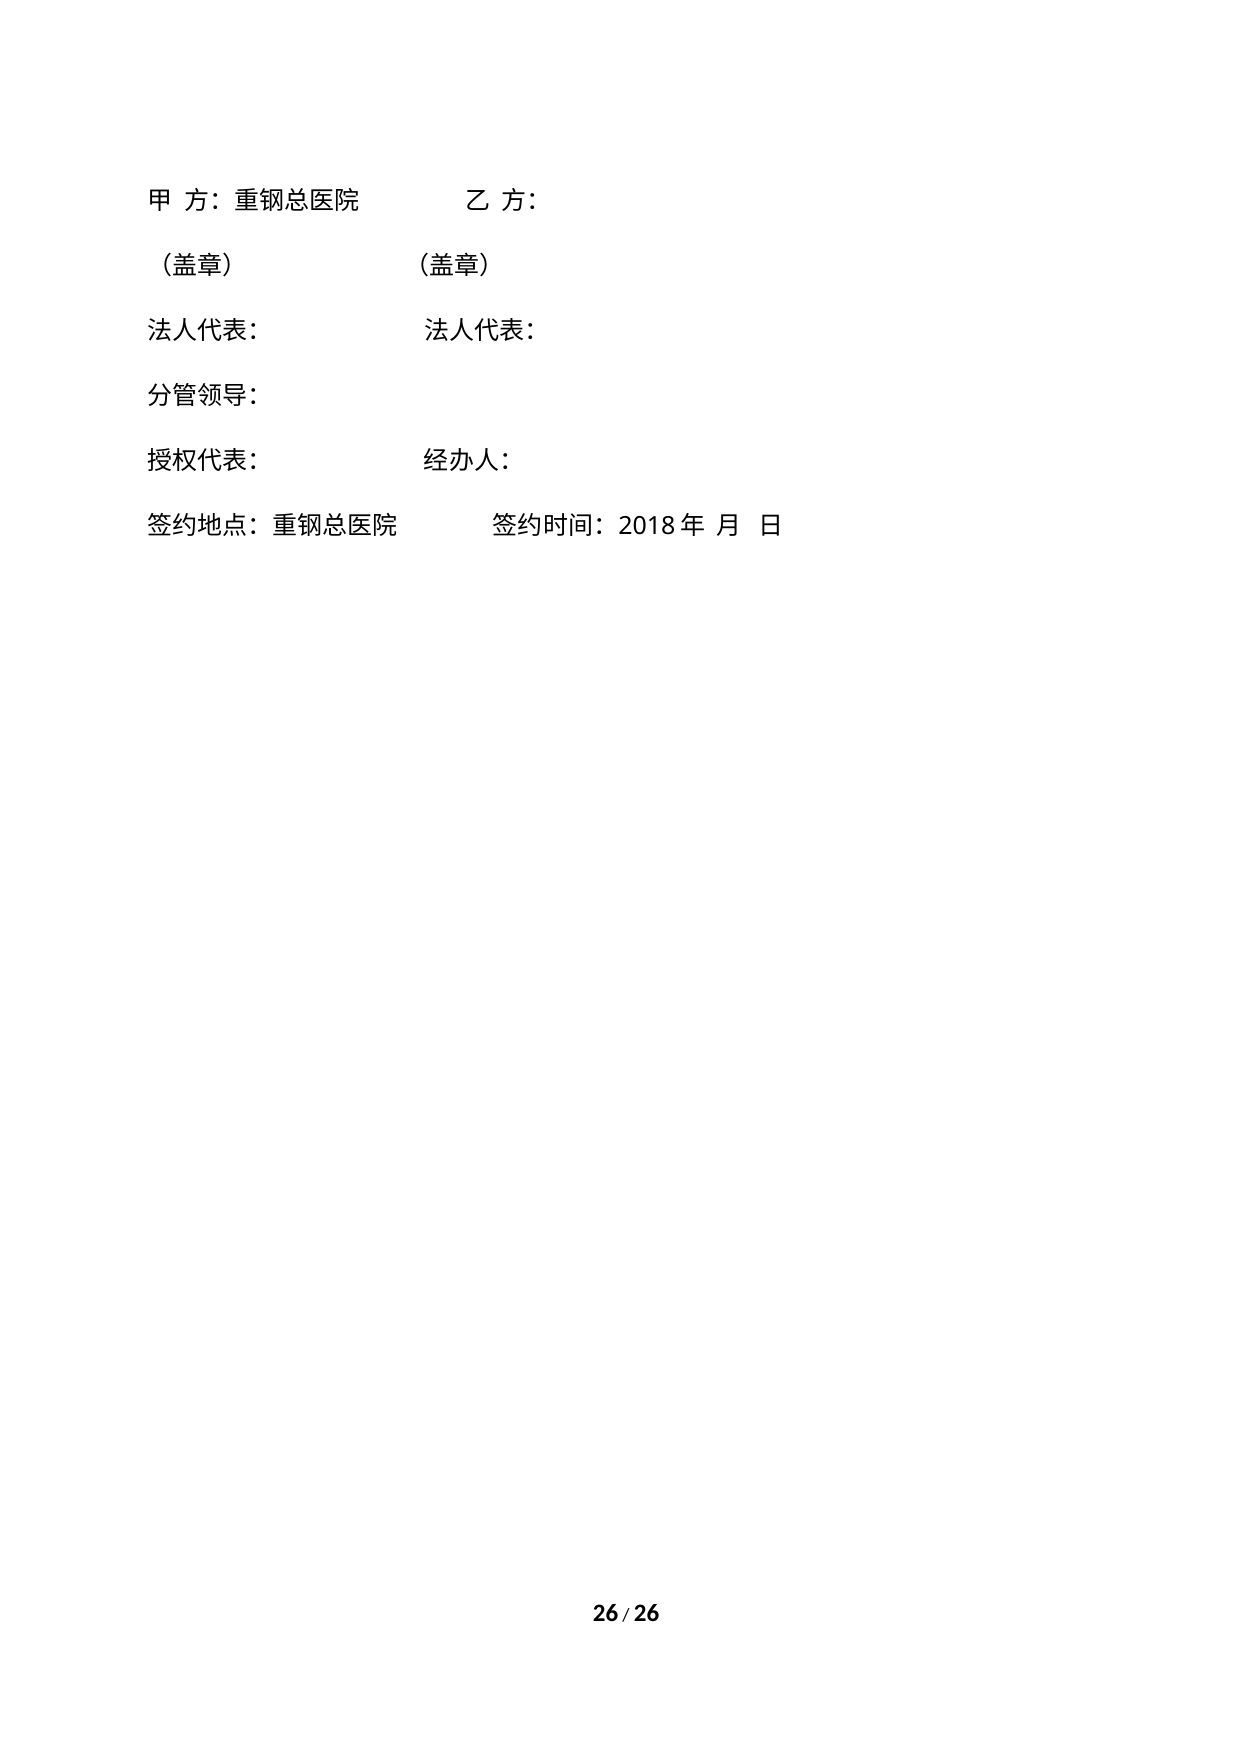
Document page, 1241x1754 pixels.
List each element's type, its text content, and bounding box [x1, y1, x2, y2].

text 签约地点：重钢总医院 签约时间：2018年 月 日 [148, 491, 1122, 556]
text 法人代表： 法人代表： [148, 296, 1122, 361]
text 分管领导： [148, 361, 1122, 426]
text 甲 方：重钢总医院 乙 方： [148, 166, 1122, 231]
text （盖章） （盖章） [148, 231, 1122, 296]
text 授权代表： 经办人： [148, 426, 1122, 491]
